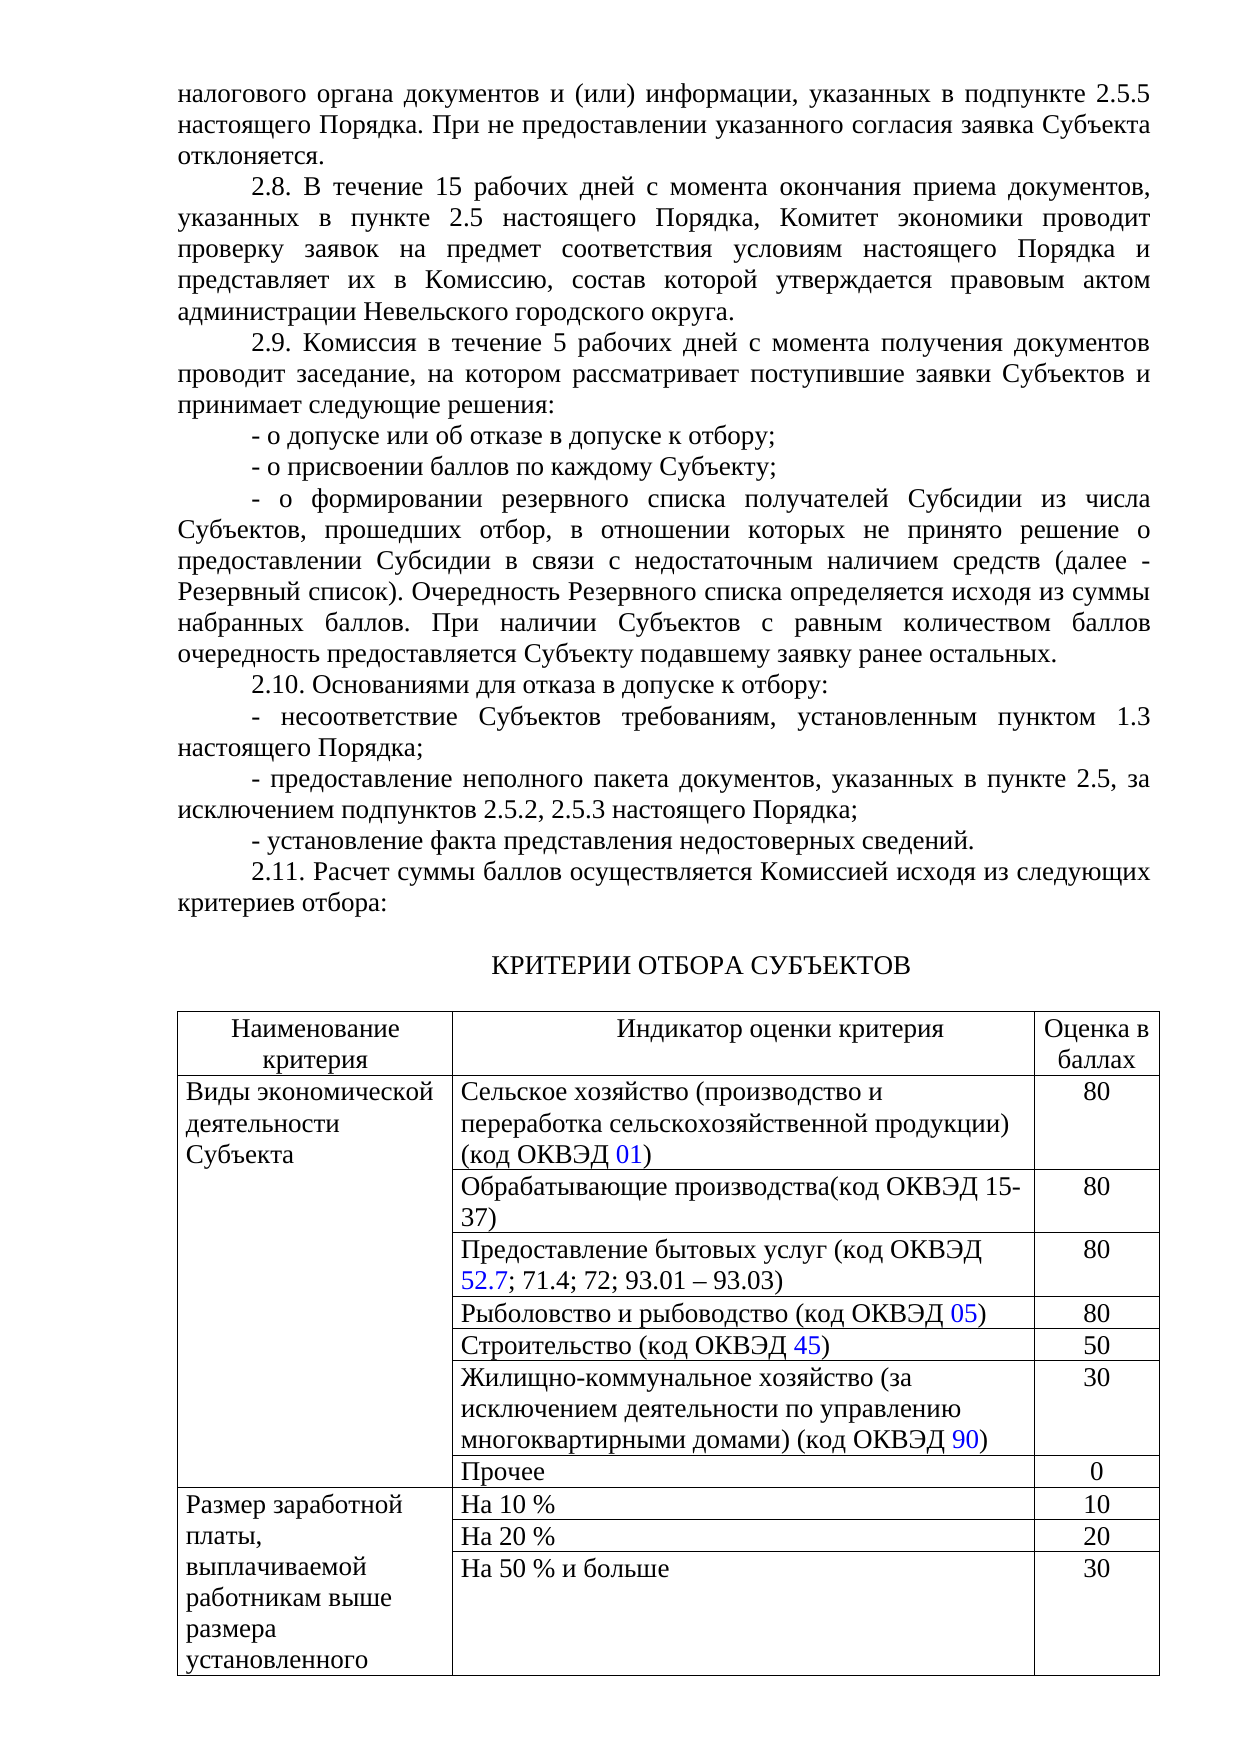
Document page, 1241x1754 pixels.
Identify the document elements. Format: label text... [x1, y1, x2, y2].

table_cell 80 [1035, 1076, 1159, 1169]
table_header Оценка в баллах [1035, 1012, 1159, 1074]
text - предоставление неполного пакета документов, указанных в пункте 2.5, за исключением подпунктов 2.5.2, 2.5.3 настоящего Порядка; [177, 762, 1152, 824]
table_cell 30 [1035, 1552, 1159, 1674]
table_cell Предоставление бытовых услуг (код ОКВЭД 52.7; 71.4; 72; 93.01 – 93.03) [453, 1233, 1034, 1296]
text 2.10. Основаниями для отказа в допуске к отбору: [177, 668, 1152, 700]
text 2.8. В течение 15 рабочих дней с момента окончания приема документов, указанных в пункте 2.5 настоящего Порядка, Комитет экономики проводит проверку заявок на предмет соответствия условиям настоящего Порядка и представляет их в Комиссию, состав которой утверждается правовым актом администрации Невельского городского округа. [177, 170, 1152, 326]
table_header Индикатор оценки критерия [453, 1012, 1034, 1074]
table_cell Сельское хозяйство (производство и переработка сельскохозяйственной продукции) (код ОКВЭД 01) [453, 1076, 1034, 1169]
table_cell 0 [1035, 1456, 1159, 1487]
text - о присвоении баллов по каждому Субъекту; [177, 451, 1152, 482]
table_cell 80 [1035, 1170, 1159, 1232]
text 2.9. Комиссия в течение 5 рабочих дней с момента получения документов проводит заседание, на котором рассматривает поступившие заявки Субъектов и принимает следующие решения: [177, 326, 1152, 419]
table_cell 80 [1035, 1297, 1159, 1328]
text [177, 77, 1152, 170]
table_header Наименование критерия [178, 1012, 452, 1074]
table_cell Прочее [453, 1456, 1034, 1487]
text - о допуске или об отказе в допуске к отбору; [177, 419, 1152, 451]
table_cell Обрабатывающие производства(код ОКВЭД 15-37) [453, 1170, 1034, 1232]
table_cell 30 [1035, 1361, 1159, 1454]
table_cell 50 [1035, 1329, 1159, 1360]
text - о формировании резервного списка получателей Субсидии из числа Субъектов, прошедших отбор, в отношении которых не принято решение о предоставлении Субсидии в связи с недостаточным наличием средств (далее - Резервный список). Очередность Резервного списка определяется исходя из суммы набранных баллов. При наличии Субъектов с равным количеством баллов очередность предоставляется Субъекту подавшему заявку ранее остальных. [177, 482, 1152, 668]
table_cell Строительство (код ОКВЭД 45) [453, 1329, 1034, 1360]
text - установление факта представления недостоверных сведений. [177, 824, 1152, 855]
table_cell На 10 % [453, 1488, 1034, 1519]
table_cell На 20 % [453, 1520, 1034, 1551]
table_cell Жилищно-коммунальное хозяйство (за исключением деятельности по управлению многоквартирными домами) (код ОКВЭД 90) [453, 1361, 1034, 1454]
table_cell Рыболовство и рыбоводство (код ОКВЭД 05) [453, 1297, 1034, 1328]
table_cell 20 [1035, 1520, 1159, 1551]
text - несоответствие Субъектов требованиям, установленным пунктом 1.3 настоящего Порядка; [177, 700, 1152, 762]
text 2.11. Расчет суммы баллов осуществляется Комиссией исходя из следующих критериев отбора: [177, 855, 1152, 918]
table_cell На 50 % и больше [453, 1552, 1034, 1674]
table_cell Размер заработной платы, выплачиваемой работникам выше размера установленного Соглашением о минимальной заработной плате в Сахалинской области на текущий финансовый год [178, 1488, 452, 1674]
table_cell 80 [1035, 1233, 1159, 1296]
table_cell 10 [1035, 1488, 1159, 1519]
text КРИТЕРИИ ОТБОРА СУБЪЕКТОВ [177, 949, 1152, 980]
table_cell Виды экономической деятельности Субъекта [178, 1076, 452, 1487]
